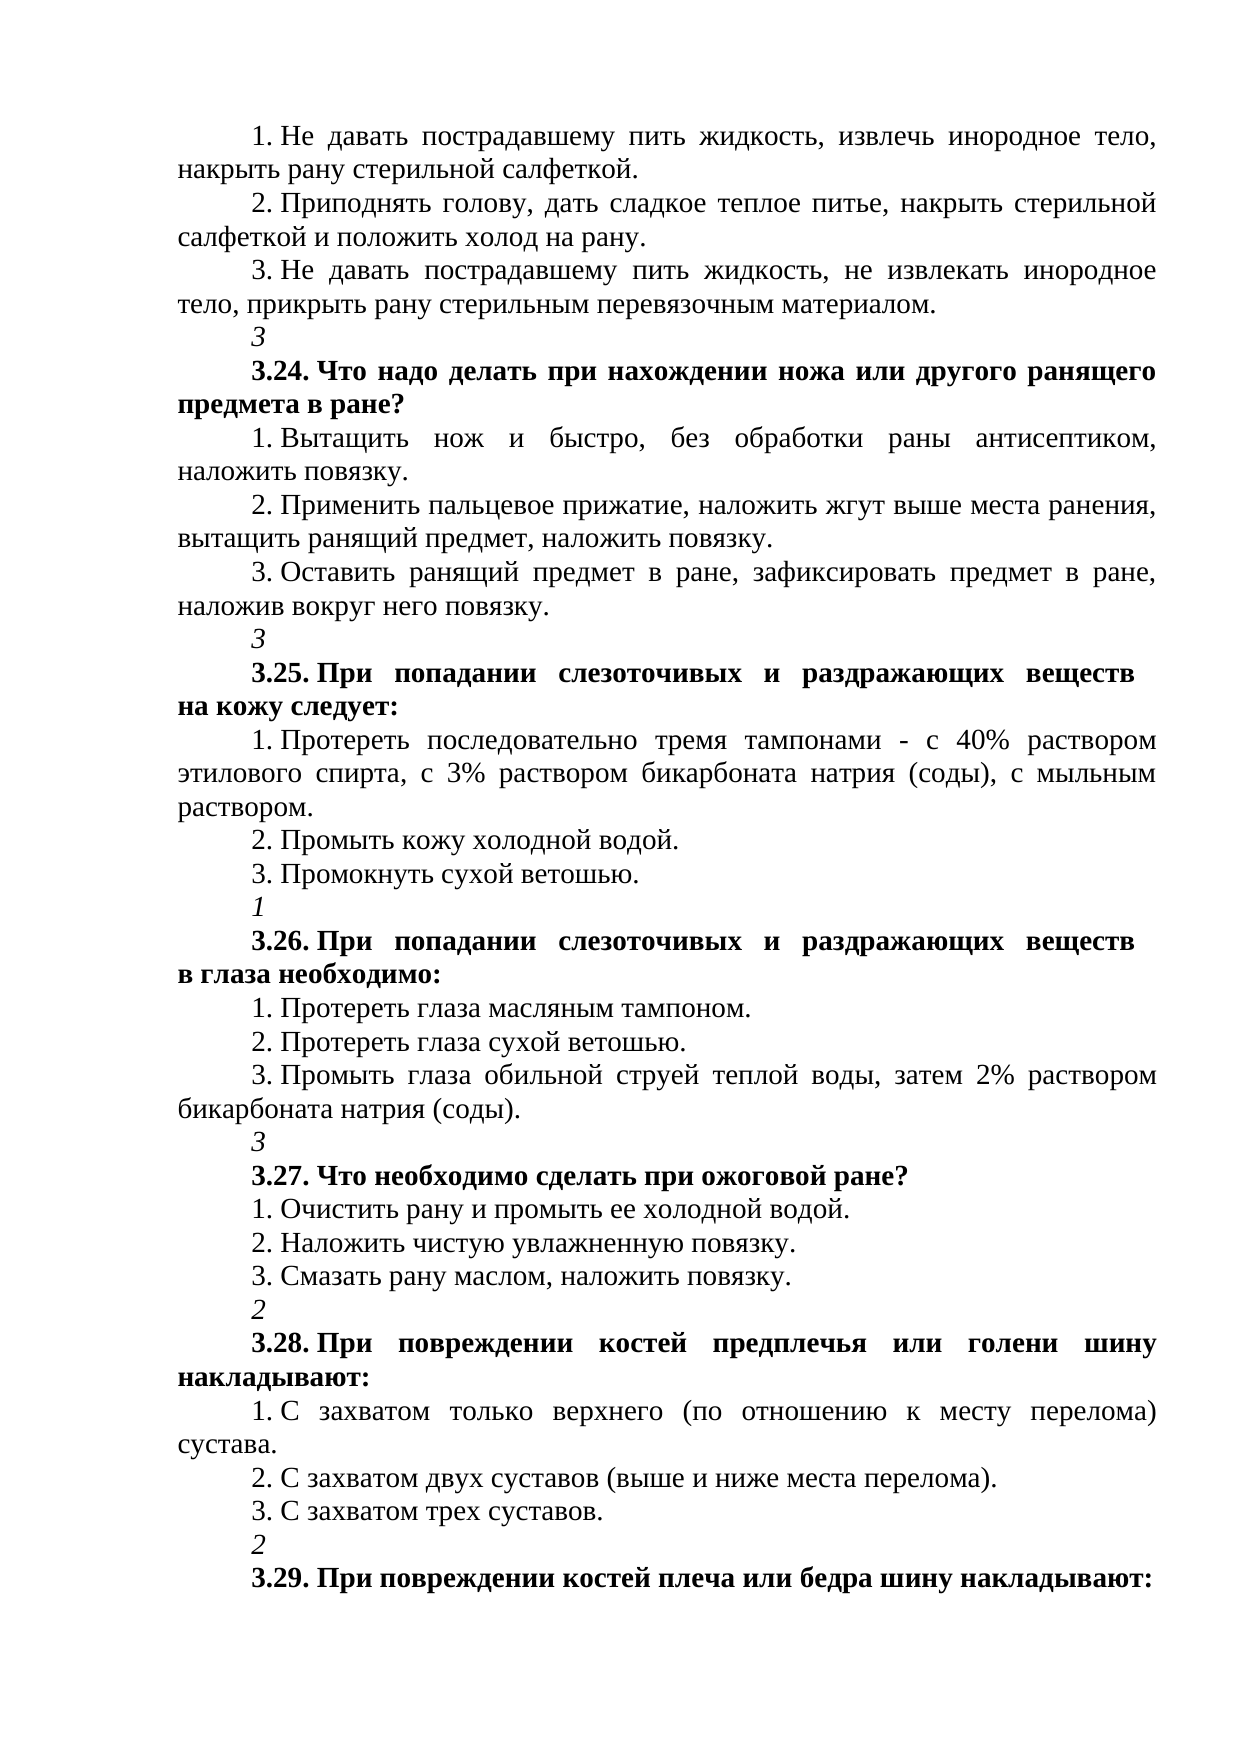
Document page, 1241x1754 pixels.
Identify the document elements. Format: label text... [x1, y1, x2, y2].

text 2 [177, 1527, 1157, 1560]
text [177, 1393, 1157, 1460]
text 3.24. Что надо делать при нахождении ножа или другого ранящего предмета в ране? [177, 353, 1157, 420]
text 3. Оставить ранящий предмет в ране, зафиксировать предмет в ране, наложив вокруг него повязку. [177, 554, 1157, 621]
text 3. Не давать пострадавшему пить жидкость, не извлекать инородное тело, прикрыть рану стерильным перевязочным материалом. [177, 252, 1157, 319]
text 3.28. При повреждении костей предплечья или голени шину накладывают: [177, 1326, 1157, 1393]
text 3.26. При попадании слезоточивых и раздражающих веществ в глаза необходимо: [177, 923, 1157, 990]
text 1. Протереть глаза масляным тампоном. [177, 990, 1157, 1024]
text 1. Вытащить нож и быстро, без обработки раны антисептиком, наложить повязку. [177, 420, 1157, 487]
text 1 [177, 889, 1157, 923]
text 2. Наложить чистую увлажненную повязку. [177, 1225, 1157, 1258]
text 1. Не давать пострадавшему пить жидкость, извлечь инородное тело, накрыть рану стерильной салфеткой. [177, 118, 1157, 185]
text 2. Промыть кожу холодной водой. [177, 822, 1157, 856]
text 2. Протереть глаза сухой ветошью. [177, 1024, 1157, 1057]
text 2. С захватом двух суставов (выше и ниже места перелома). [177, 1460, 1157, 1493]
text 3.29. При повреждении костей плеча или бедра шину накладывают: [177, 1560, 1157, 1594]
text 3 [177, 1124, 1157, 1158]
text 2. Приподнять голову, дать сладкое теплое питье, накрыть стерильной салфеткой и положить холод на рану. [177, 185, 1157, 252]
text 3. Промыть глаза обильной струей теплой воды, затем 2% раствором бикарбоната натрия (соды). [177, 1057, 1157, 1124]
text 2 [177, 1292, 1157, 1326]
text 2. Применить пальцевое прижатие, наложить жгут выше места ранения, вытащить ранящий предмет, наложить повязку. [177, 487, 1157, 554]
text 3. Промокнуть сухой ветошью. [177, 856, 1157, 889]
text 3.25. При попадании слезоточивых и раздражающих веществ на кожу следует: [177, 655, 1157, 722]
text 3. Смазать рану маслом, наложить повязку. [177, 1258, 1157, 1292]
text 3. С захватом трех суставов. [177, 1493, 1157, 1527]
text 1. Протереть последовательно тремя тампонами - с 40% раствором этилового спирта, с 3% раствором бикарбоната натрия (соды), с мыльным раствором. [177, 722, 1157, 822]
text 1. Очистить рану и промыть ее холодной водой. [177, 1191, 1157, 1225]
text 3 [177, 621, 1157, 655]
text 3.27. Что необходимо сделать при ожоговой ране? [177, 1158, 1157, 1191]
text 3 [177, 319, 1157, 353]
